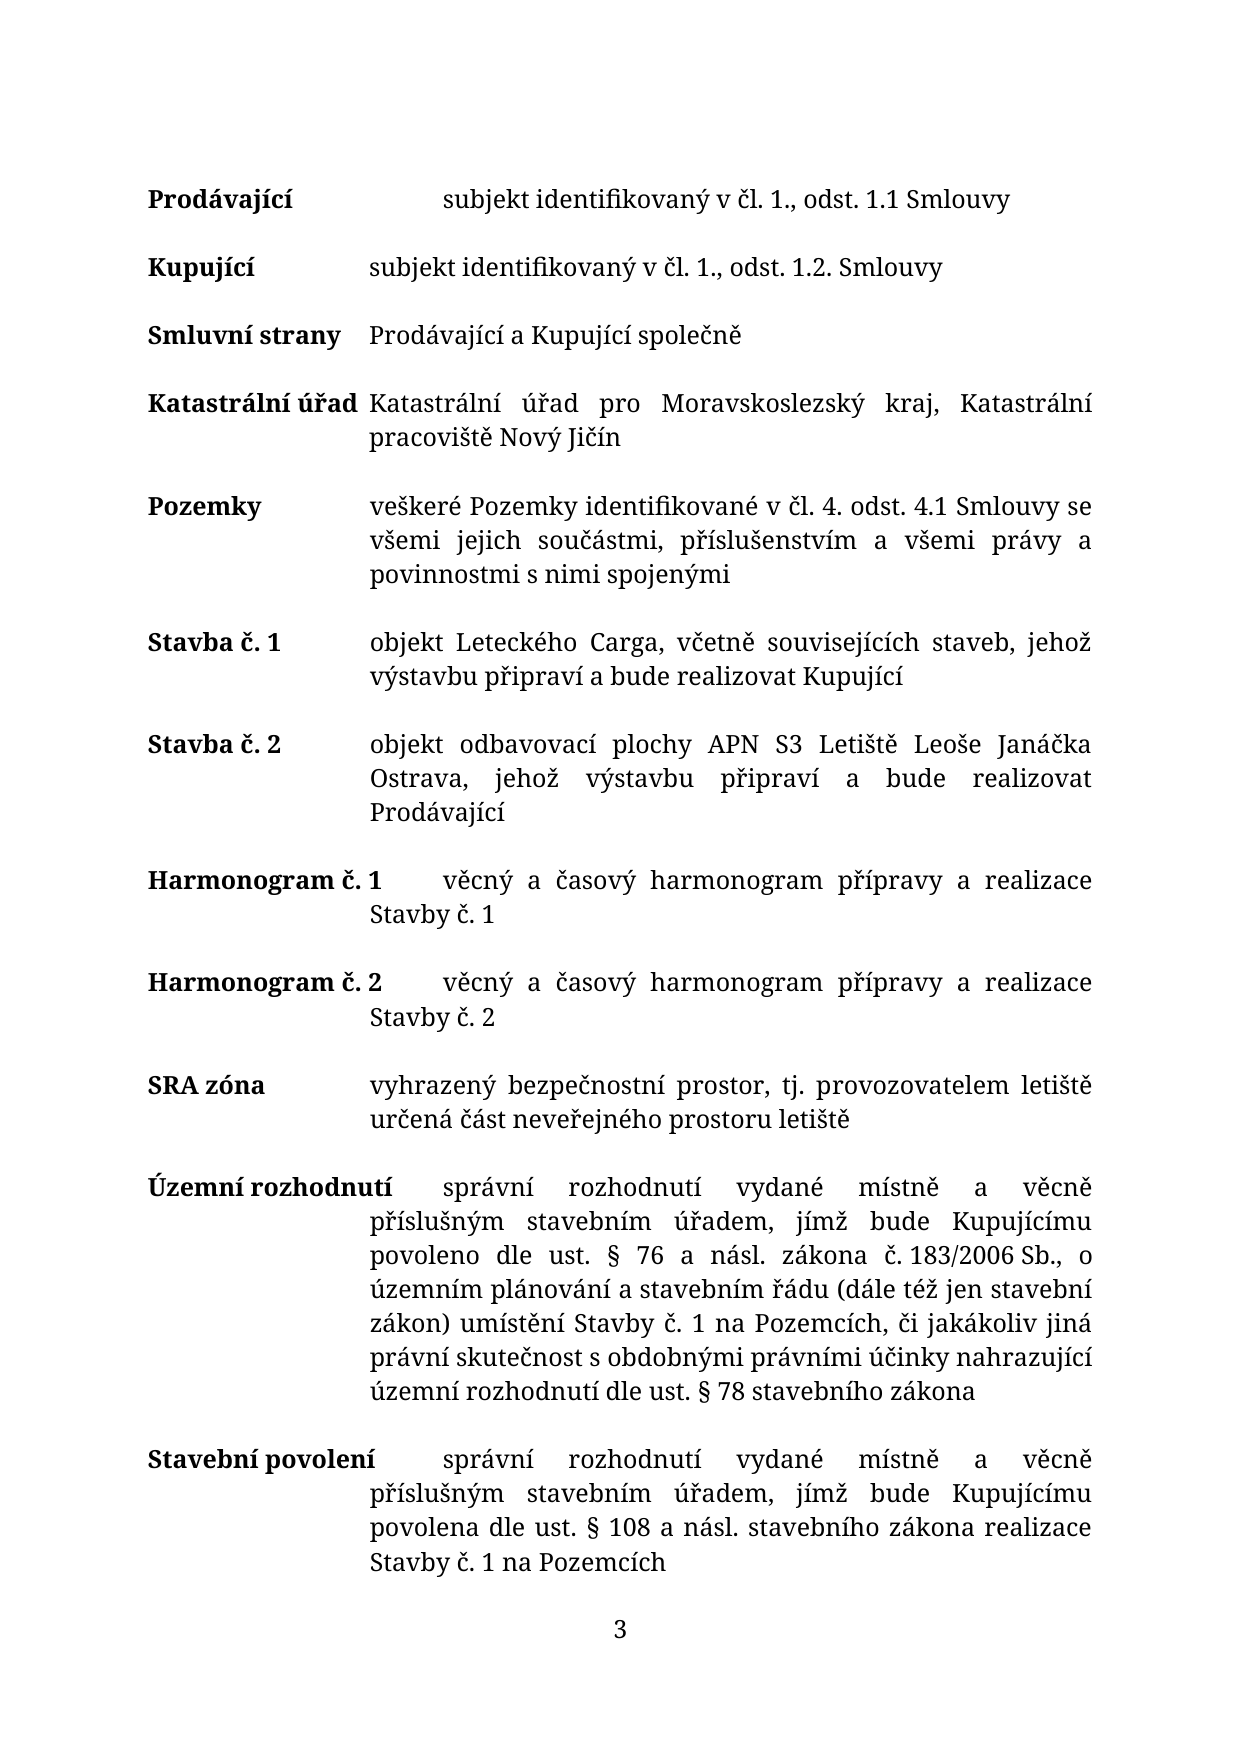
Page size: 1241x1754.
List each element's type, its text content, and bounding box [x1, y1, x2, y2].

text Harmonogram č. 2 věcný a časový harmonogram přípravy a realizace Stavby č. 2 [148, 965, 1093, 1033]
text Kupující subjekt identifikovaný v čl. 1., odst. 1.2. Smlouvy [148, 250, 1093, 284]
text Stavební povolení správní rozhodnutí vydané místně a věcně příslušným stavebním úřadem, jímž bude Kupujícímu povolena dle ust. § 108 a násl. stavebního zákona realizace Stavby č. 1 na Pozemcích [148, 1442, 1093, 1578]
text Katastrální úřad Katastrální úřad pro Moravskoslezský kraj, Katastrální pracoviště Nový Jičín [148, 386, 1093, 454]
text Pozemky veškeré Pozemky identifikované v čl. 4. odst. 4.1 Smlouvy se všemi jejich součástmi, příslušenstvím a všemi právy a povinnostmi s nimi spojenými [148, 488, 1093, 590]
text SRA zóna vyhrazený bezpečnostní prostor, tj. provozovatelem letiště určená část neveřejného prostoru letiště [148, 1067, 1093, 1135]
text Smluvní strany Prodávající a Kupující společně [148, 318, 1093, 352]
text Stavba č. 1 objekt Leteckého Carga, včetně souvisejících staveb, jehož výstavbu připraví a bude realizovat Kupující [148, 624, 1093, 693]
text Prodávající subjekt identifikovaný v čl. 1., odst. 1.1 Smlouvy [148, 182, 1093, 216]
text Stavba č. 2 objekt odbavovací plochy APN S3 Letiště Leoše Janáčka Ostrava, jehož výstavbu připraví a bude realizovat Prodávající [148, 727, 1093, 829]
text Územní rozhodnutí správní rozhodnutí vydané místně a věcně příslušným stavebním úřadem, jímž bude Kupujícímu povoleno dle ust. § 76 a násl. zákona č. 183/2006 Sb., o územním plánování a stavebním řádu (dále též jen stavební zákon) umístění Stavby č. 1 na Pozemcích, či jakákoliv jiná právní skutečnost s obdobnými právními účinky nahrazující územní rozhodnutí dle ust. § 78 stavebního zákona [148, 1169, 1093, 1408]
text Harmonogram č. 1 věcný a časový harmonogram přípravy a realizace Stavby č. 1 [148, 863, 1093, 931]
